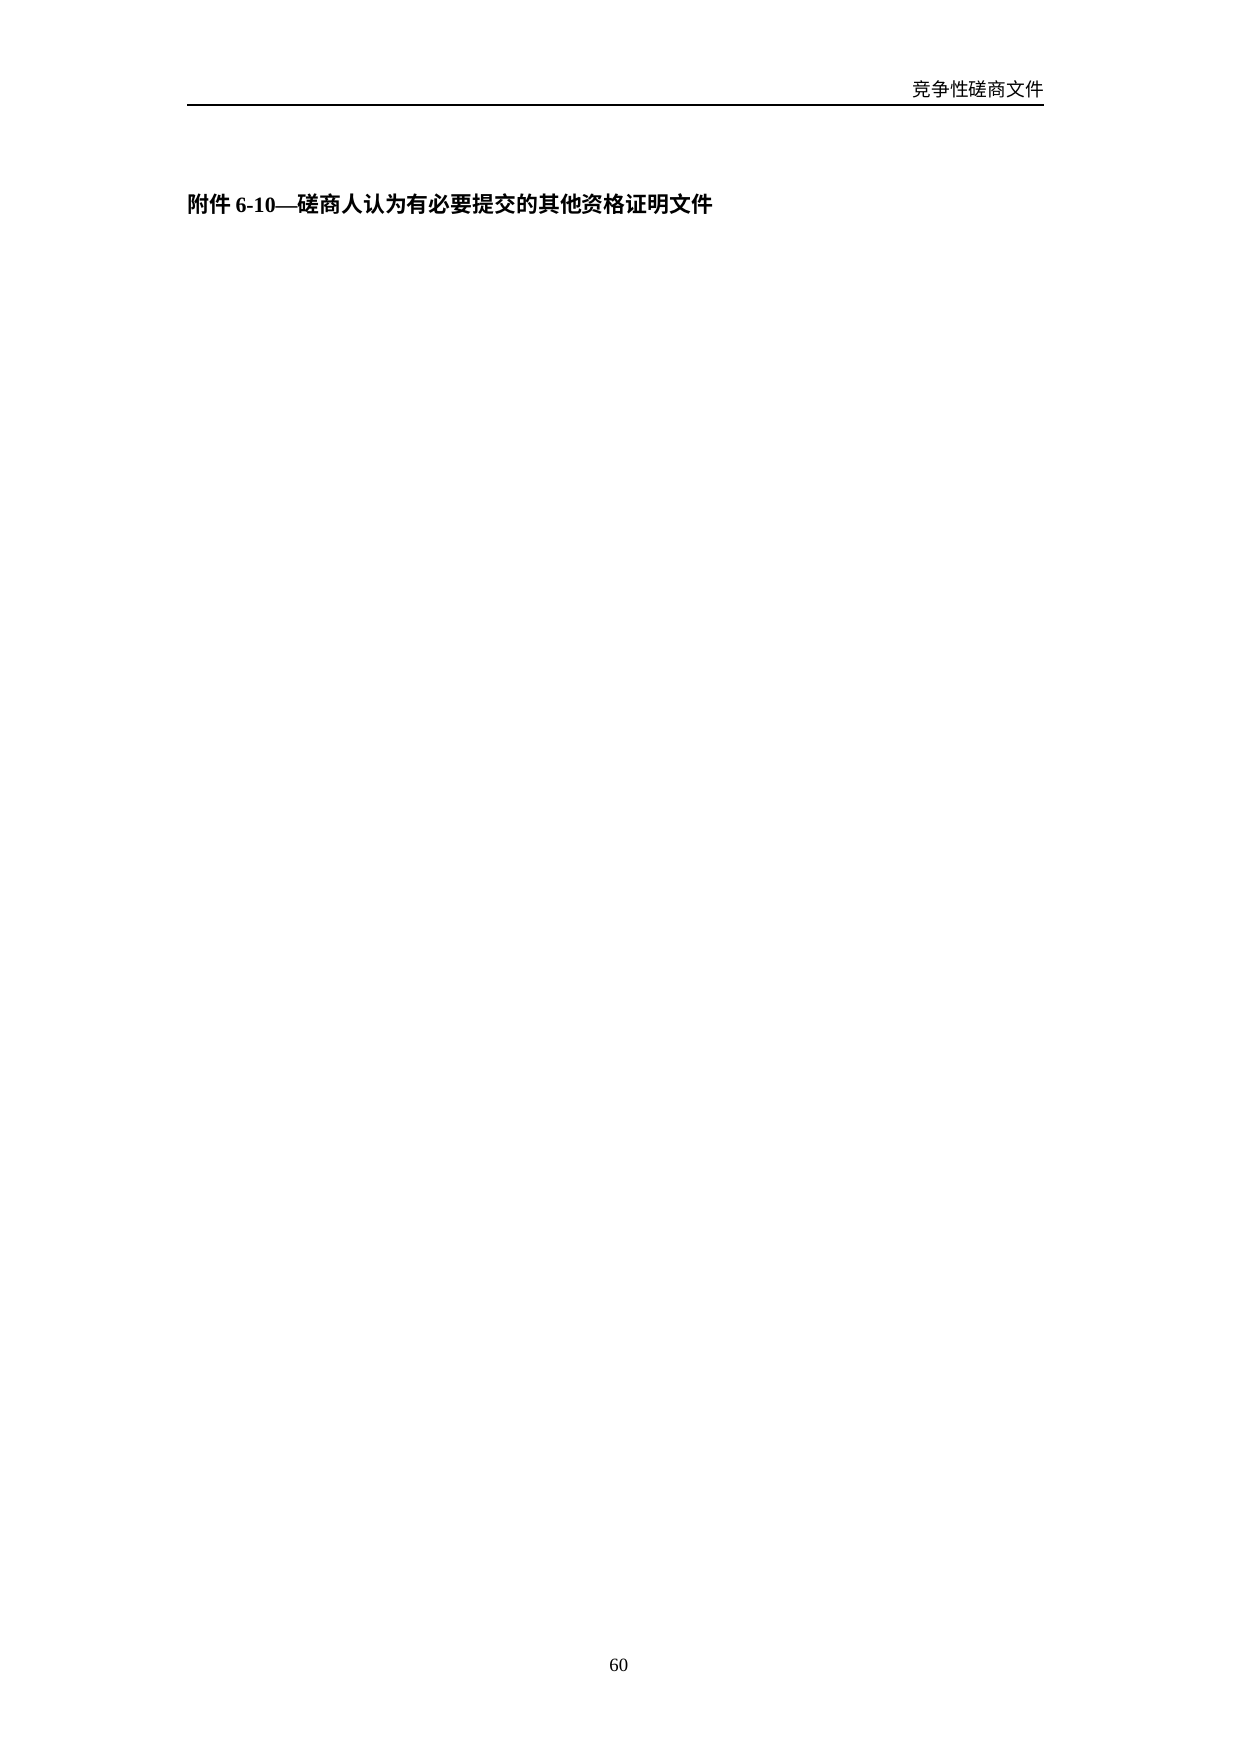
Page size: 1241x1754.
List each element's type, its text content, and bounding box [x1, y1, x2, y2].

subtitle 附件6-10—磋商人认为有必要提交的其他资格证明文件 [187, 187, 1053, 219]
